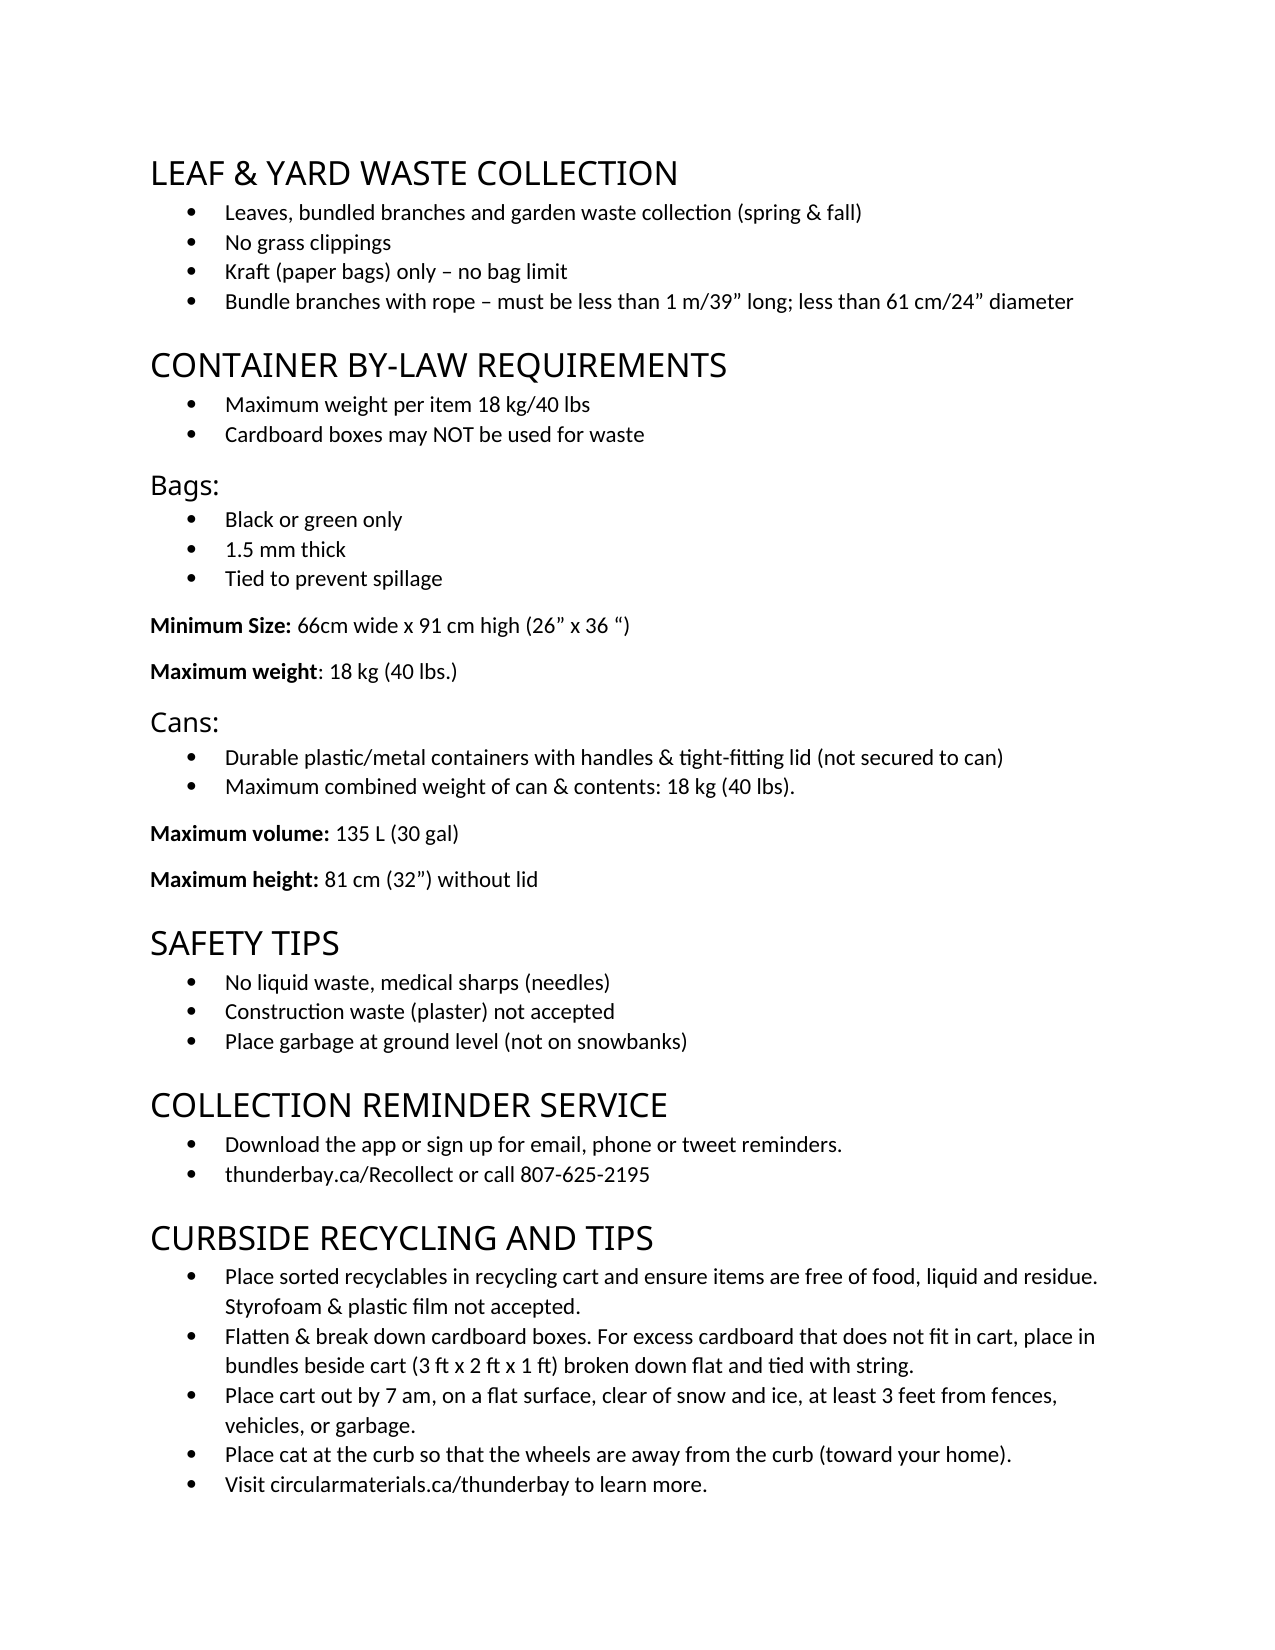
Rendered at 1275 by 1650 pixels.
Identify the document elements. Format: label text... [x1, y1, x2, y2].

subtitle CURBSIDE RECYCLING AND TIPS [150, 1214, 1125, 1260]
list Cardboard boxes may NOT be used for waste [187, 420, 1125, 448]
list Place garbage at ground level (not on snowbanks) [187, 1027, 1125, 1055]
list Maximum weight per item 18 kg/40 lbs [187, 390, 1125, 418]
list 1.5 mm thick [187, 535, 1125, 563]
list No grass clippings [187, 228, 1125, 256]
list thunderbay.ca/Recollect or call 807-625-2195 [187, 1160, 1125, 1188]
list Leaves, bundled branches and garden waste collection (spring & fall) [187, 198, 1125, 226]
list Place cat at the curb so that the wheels are away from the curb (toward your home). [187, 1441, 1125, 1469]
list Maximum combined weight of can & contents: 18 kg (40 lbs). [187, 772, 1125, 800]
subtitle SAFETY TIPS [150, 920, 1125, 965]
text Maximum height: 81 cm (32”) without lid [150, 865, 1125, 893]
list Bundle branches with rope – must be less than 1 m/39” long; less than 61 cm/24” diameter [187, 287, 1125, 315]
list Kraft (paper bags) only – no bag limit [187, 257, 1125, 286]
text Maximum weight: 18 kg (40 lbs.) [150, 657, 1125, 685]
list Black or green only [187, 505, 1125, 533]
subtitle COLLECTION REMINDER SERVICE [150, 1082, 1125, 1127]
subtitle LEAF & YARD WASTE COLLECTION [150, 150, 1125, 195]
list Place cart out by 7 am, on a flat surface, clear of snow and ice, at least 3 feet from fences, vehicles, or garbage. [187, 1381, 1125, 1439]
list Place sorted recyclables in recycling cart and ensure items are free of food, liquid and residue. Styrofoam & plastic film not accepted. [187, 1262, 1125, 1320]
list Flatten & break down cardboard boxes. For excess cardboard that does not fit in cart, place in bundles beside cart (3 ft x 2 ft x 1 ft) broken down flat and tied with string. [187, 1322, 1125, 1379]
subtitle Bags: [150, 466, 1125, 503]
list Download the app or sign up for email, phone or tweet reminders. [187, 1130, 1125, 1158]
subtitle Cans: [150, 703, 1125, 740]
text Maximum volume: 135 L (30 gal) [150, 819, 1125, 847]
list No liquid waste, medical sharps (needles) [187, 968, 1125, 996]
list Tied to prevent spillage [187, 564, 1125, 592]
subtitle CONTAINER BY-LAW REQUIREMENTS [150, 342, 1125, 387]
list Construction waste (plaster) not accepted [187, 997, 1125, 1026]
text Minimum Size: 66cm wide x 91 cm high (26” x 36 “) [150, 611, 1125, 639]
list Visit circularmaterials.ca/thunderbay to learn more. [187, 1470, 1125, 1498]
list Durable plastic/metal containers with handles & tight-fitting lid (not secured to can) [187, 743, 1125, 771]
